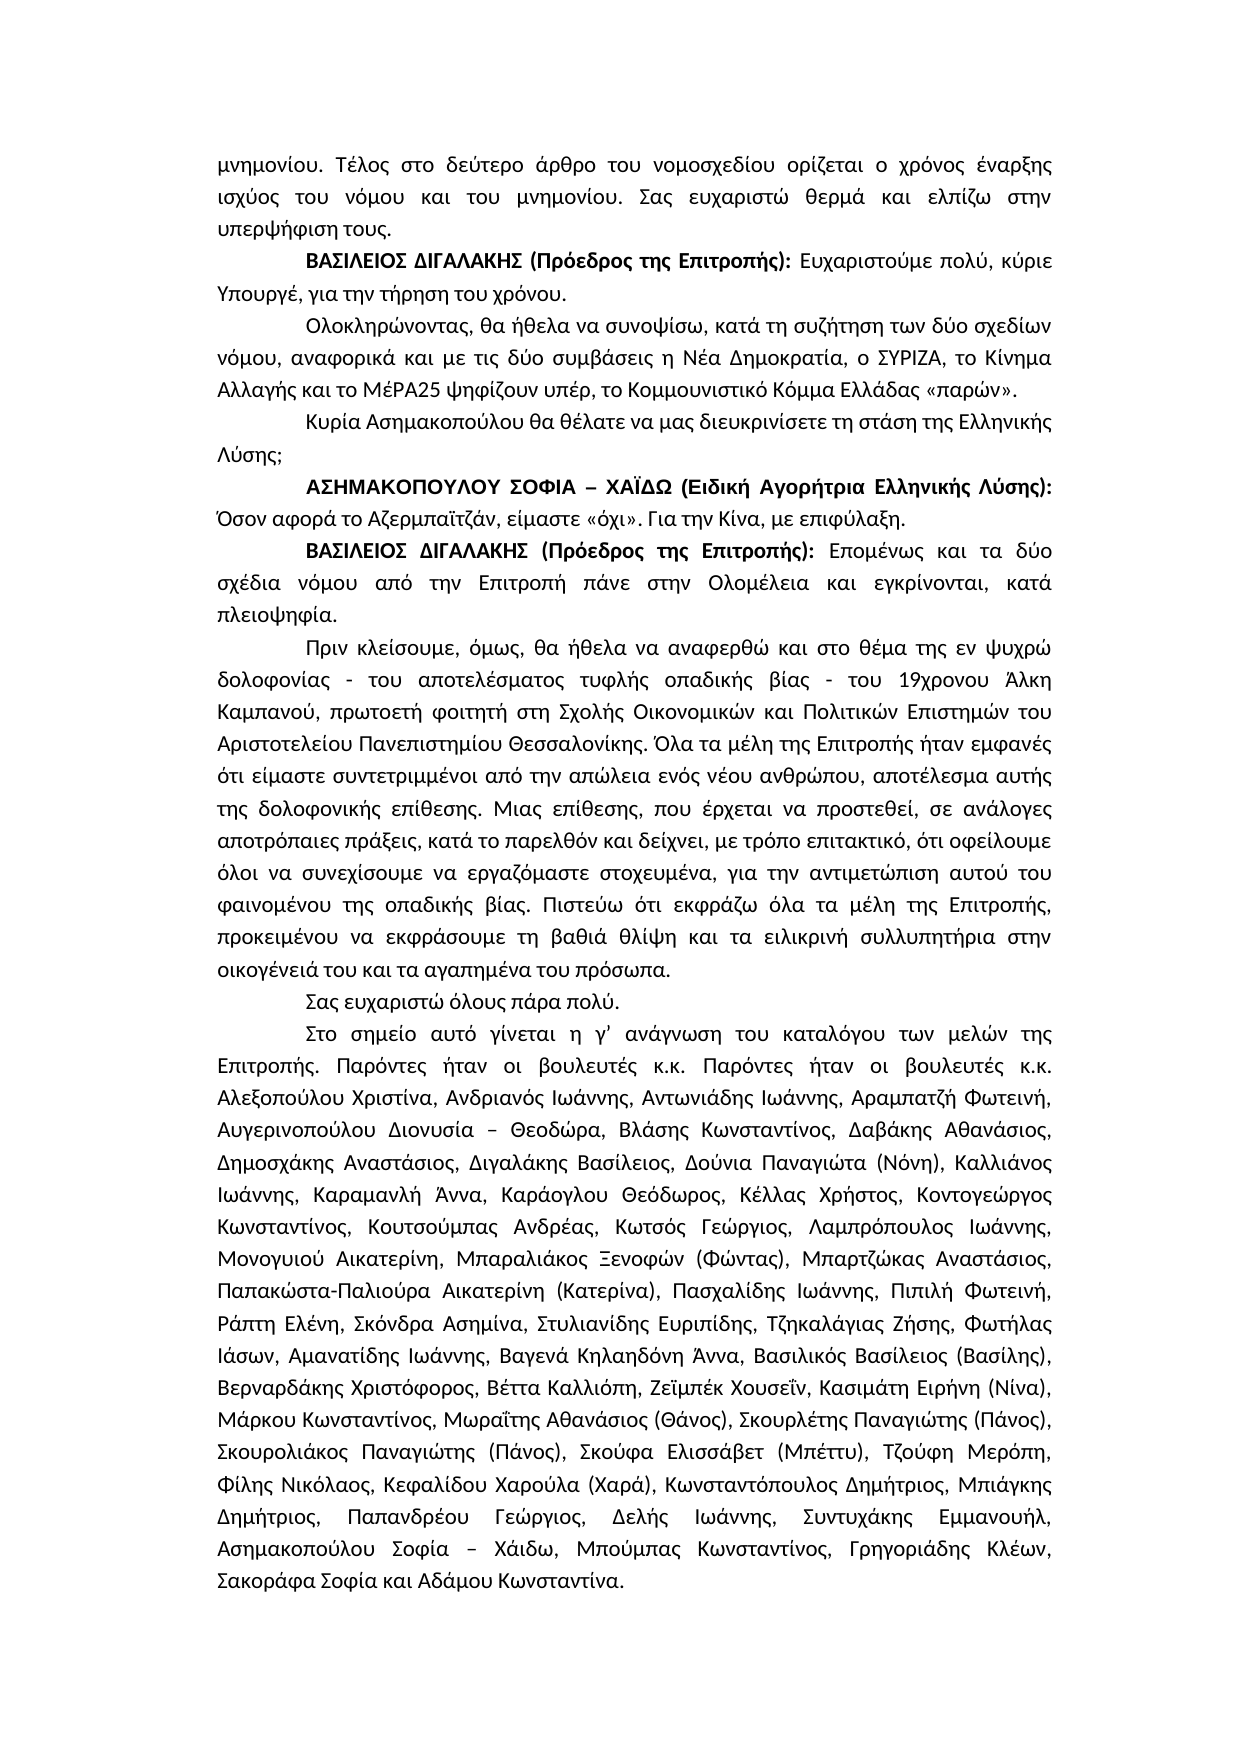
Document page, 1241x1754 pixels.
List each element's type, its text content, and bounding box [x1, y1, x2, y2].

text Σας ευχαριστώ όλους πάρα πολύ. [217, 987, 1053, 1015]
text Πριν κλείσουμε, όμως, θα ήθελα να αναφερθώ και στο θέμα της εν ψυχρώ δολοφονίας - του αποτελέσματος τυφλής οπαδικής βίας - του 19χρονου Άλκη Καμπανού, πρωτοετή φοιτητή στη Σχολής Οικονομικών και Πολιτικών Επιστημών του Αριστοτελείου Πανεπιστημίου Θεσσαλονίκης. Όλα τα μέλη της Επιτροπής ήταν εμφανές ότι είμαστε συντετριμμένοι από την απώλεια ενός νέου ανθρώπου, αποτέλεσμα αυτής της δολοφονικής επίθεσης. Μιας επίθεσης, που έρχεται να προστεθεί, σε ανάλογες αποτρόπαιες πράξεις, κατά το παρελθόν και δείχνει, με τρόπο επιτακτικό, ότι οφείλουμε όλοι να συνεχίσουμε να εργαζόμαστε στοχευμένα, για την αντιμετώπιση αυτού του φαινομένου της οπαδικής βίας. Πιστεύω ότι εκφράζω όλα τα μέλη της Επιτροπής, προκειμένου να εκφράσουμε τη βαθιά θλίψη και τα ειλικρινή συλλυπητήρια στην οικογένειά του και τα αγαπημένα του πρόσωπα. [217, 633, 1053, 983]
text ΒΑΣΙΛΕΙΟΣ ΔΙΓΑΛΑΚΗΣ (Πρόεδρος της Επιτροπής): Ευχαριστούμε πολύ, κύριε Υπουργέ, για την τήρηση του χρόνου. [217, 247, 1053, 307]
text Στο σημείο αυτό γίνεται η γ’ ανάγνωση του καταλόγου των μελών της Επιτροπής. Παρόντες ήταν οι βουλευτές κ.κ. Παρόντες ήταν οι βουλευτές κ.κ. Αλεξοπούλου Χριστίνα, Ανδριανός Ιωάννης, Αντωνιάδης Ιωάννης, Αραμπατζή Φωτεινή, Αυγερινοπούλου Διονυσία – Θεοδώρα, Βλάσης Κωνσταντίνος, Δαβάκης Αθανάσιος, Δημοσχάκης Αναστάσιος, Διγαλάκης Βασίλειος, Δούνια Παναγιώτα (Νόνη), Καλλιάνος Ιωάννης, Καραμανλή Άννα, Καράογλου Θεόδωρος, Κέλλας Χρήστος, Κοντογεώργος Κωνσταντίνος, Κουτσούμπας Ανδρέας, Κωτσός Γεώργιος, Λαμπρόπουλος Ιωάννης, Μονογυιού Αικατερίνη, Μπαραλιάκος Ξενοφών (Φώντας), Μπαρτζώκας Αναστάσιος, Παπακώστα-Παλιούρα Αικατερίνη (Κατερίνα), Πασχαλίδης Ιωάννης, Πιπιλή Φωτεινή, Ράπτη Ελένη, Σκόνδρα Ασημίνα, Στυλιανίδης Ευριπίδης, Τζηκαλάγιας Ζήσης, Φωτήλας Ιάσων, Αμανατίδης Ιωάννης, Βαγενά Κηλαηδόνη Άννα, Βασιλικός Βασίλειος (Βασίλης), Βερναρδάκης Χριστόφορος, Βέττα Καλλιόπη, Ζεϊμπέκ Χουσεΐν, Κασιμάτη Ειρήνη (Νίνα), Μάρκου Κωνσταντίνος, Μωραΐτης Αθανάσιος (Θάνος), Σκουρλέτης Παναγιώτης (Πάνος), Σκουρολιάκος Παναγιώτης (Πάνος), Σκούφα Ελισσάβετ (Μπέττυ), Τζούφη Μερόπη, Φίλης Νικόλαος, Κεφαλίδου Χαρούλα (Χαρά), Κωνσταντόπουλος Δημήτριος, Μπιάγκης Δημήτριος, Παπανδρέου Γεώργιος, Δελής Ιωάννης, Συντυχάκης Εμμανουήλ, Ασημακοπούλου Σοφία – Χάιδω, Μπούμπας Κωνσταντίνος, Γρηγοριάδης Κλέων, Σακοράφα Σοφία και Αδάμου Κωνσταντίνα. [217, 1019, 1053, 1594]
text Κυρία Ασημακοπούλου θα θέλατε να μας διευκρινίσετε τη στάση της Ελληνικής Λύσης; [217, 407, 1053, 468]
text ΒΑΣΙΛΕΙΟΣ ΔΙΓΑΛΑΚΗΣ (Πρόεδρος της Επιτροπής): Επομένως και τα δύο σχέδια νόμου από την Επιτροπή πάνε στην Ολομέλεια και εγκρίνονται, κατά πλειοψηφία. [217, 536, 1053, 629]
text ΑΣΗΜΑΚΟΠΟΥΛΟΥ ΣΟΦΙΑ – ΧΑΪΔΩ (Ειδική Αγορήτρια Ελληνικής Λύσης): Όσον αφορά το Αζερμπαϊτζάν, είμαστε «όχι». Για την Κίνα, με επιφύλαξη. [217, 472, 1053, 532]
text Ολοκληρώνοντας, θα ήθελα να συνοψίσω, κατά τη συζήτηση των δύο σχεδίων νόμου, αναφορικά και με τις δύο συμβάσεις η Νέα Δημοκρατία, ο ΣΥΡΙΖΑ, το Κίνημα Αλλαγής και το ΜέΡΑ25 ψηφίζουν υπέρ, το Κομμουνιστικό Κόμμα Ελλάδας «παρών». [217, 311, 1053, 403]
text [217, 150, 1053, 242]
